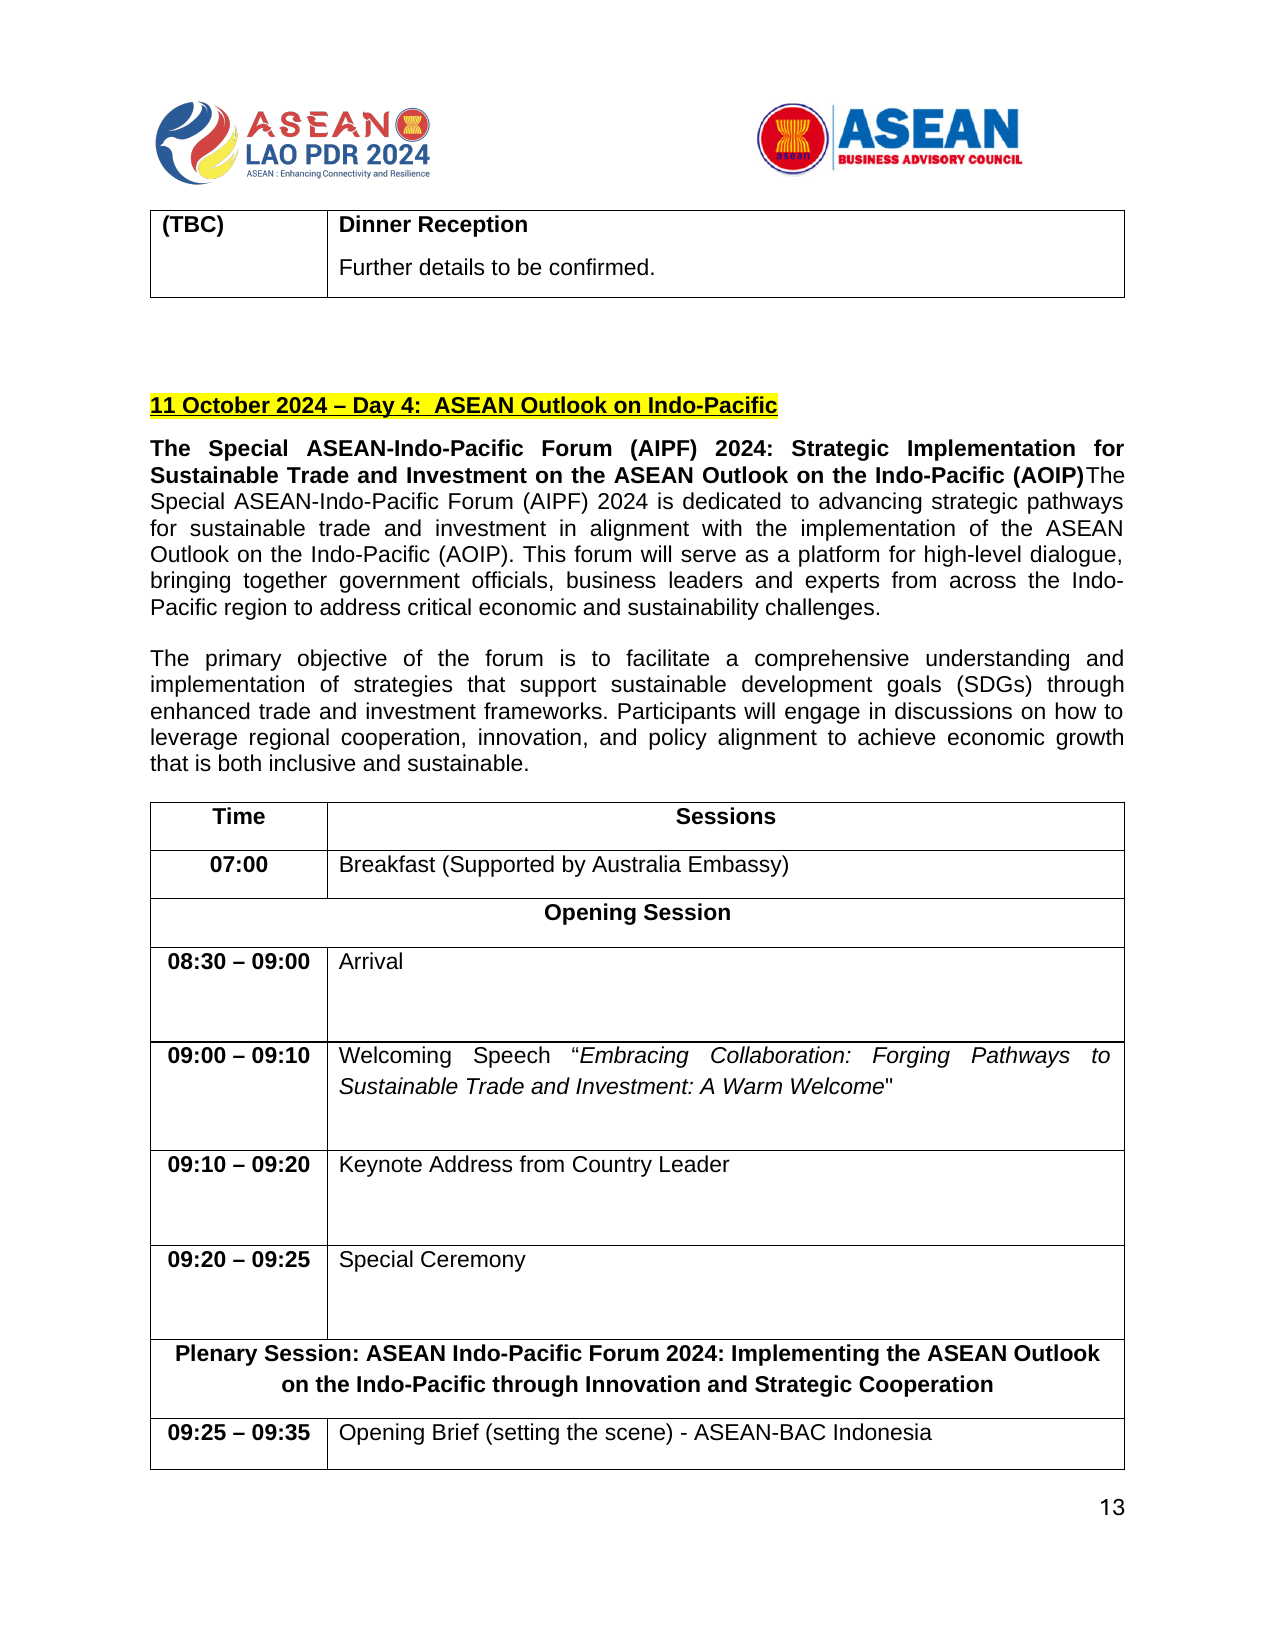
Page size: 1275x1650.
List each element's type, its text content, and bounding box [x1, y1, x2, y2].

table_cell Arrival [328, 948, 1124, 1041]
table_cell 09:25 – 09:35 [151, 1419, 327, 1469]
table_cell 09:00 – 09:10 [151, 1043, 327, 1150]
text 11 October 2024 – Day 4: ASEAN Outlook on Indo-Pacific [150, 392, 1125, 419]
picture [105, 82, 480, 190]
table_cell 09:20 – 09:25 [151, 1246, 327, 1339]
table_cell 08:30 – 09:00 [151, 948, 327, 1041]
text The Special ASEAN-Indo-Pacific Forum (AIPF) 2024: Strategic Implementation for Sustainable Trade and Investment on the ASEAN Outlook on the Indo-Pacific (AOIP)The Special ASEAN-Indo-Pacific Forum (AIPF) 2024 is dedicated to advancing strategic pathways for sustainable trade and investment in alignment with the implementation of the ASEAN Outlook on the Indo-Pacific (AOIP). This forum will serve as a platform for high-level dialogue, bringing together government officials, business leaders and experts from across the Indo-Pacific region to address critical economic and sustainability challenges. [150, 435, 1125, 620]
table_header Sessions [328, 803, 1124, 850]
table_cell (TBC) [151, 211, 327, 297]
table_cell Opening Session [151, 899, 1124, 947]
table_cell Special Ceremony [328, 1246, 1124, 1339]
table_cell Opening Brief (setting the scene) - ASEAN-BAC Indonesia [328, 1419, 1124, 1469]
picture [750, 75, 1026, 190]
table_header Time [151, 803, 327, 850]
table_cell 07:00 [151, 851, 327, 898]
table_cell Keynote Address from Country Leader [328, 1151, 1124, 1244]
table_cell Plenary Session: ASEAN Indo-Pacific Forum 2024: Implementing the ASEAN Outlook on the Indo-Pacific through Innovation and Strategic Cooperation [151, 1340, 1124, 1418]
text The primary objective of the forum is to facilitate a comprehensive understanding and implementation of strategies that support sustainable development goals (SDGs) through enhanced trade and investment frameworks. Participants will engage in discussions on how to leverage regional cooperation, innovation, and policy alignment to achieve economic growth that is both inclusive and sustainable. [150, 645, 1125, 777]
table_cell Breakfast (Supported by Australia Embassy) [328, 851, 1124, 898]
table_cell Dinner Reception Further details to be confirmed. [328, 211, 1124, 297]
table_cell 09:10 – 09:20 [151, 1151, 327, 1244]
table_cell Welcoming Speech “Embracing Collaboration: Forging Pathways to Sustainable Trade and Investment: A Warm Welcome" [328, 1043, 1124, 1150]
